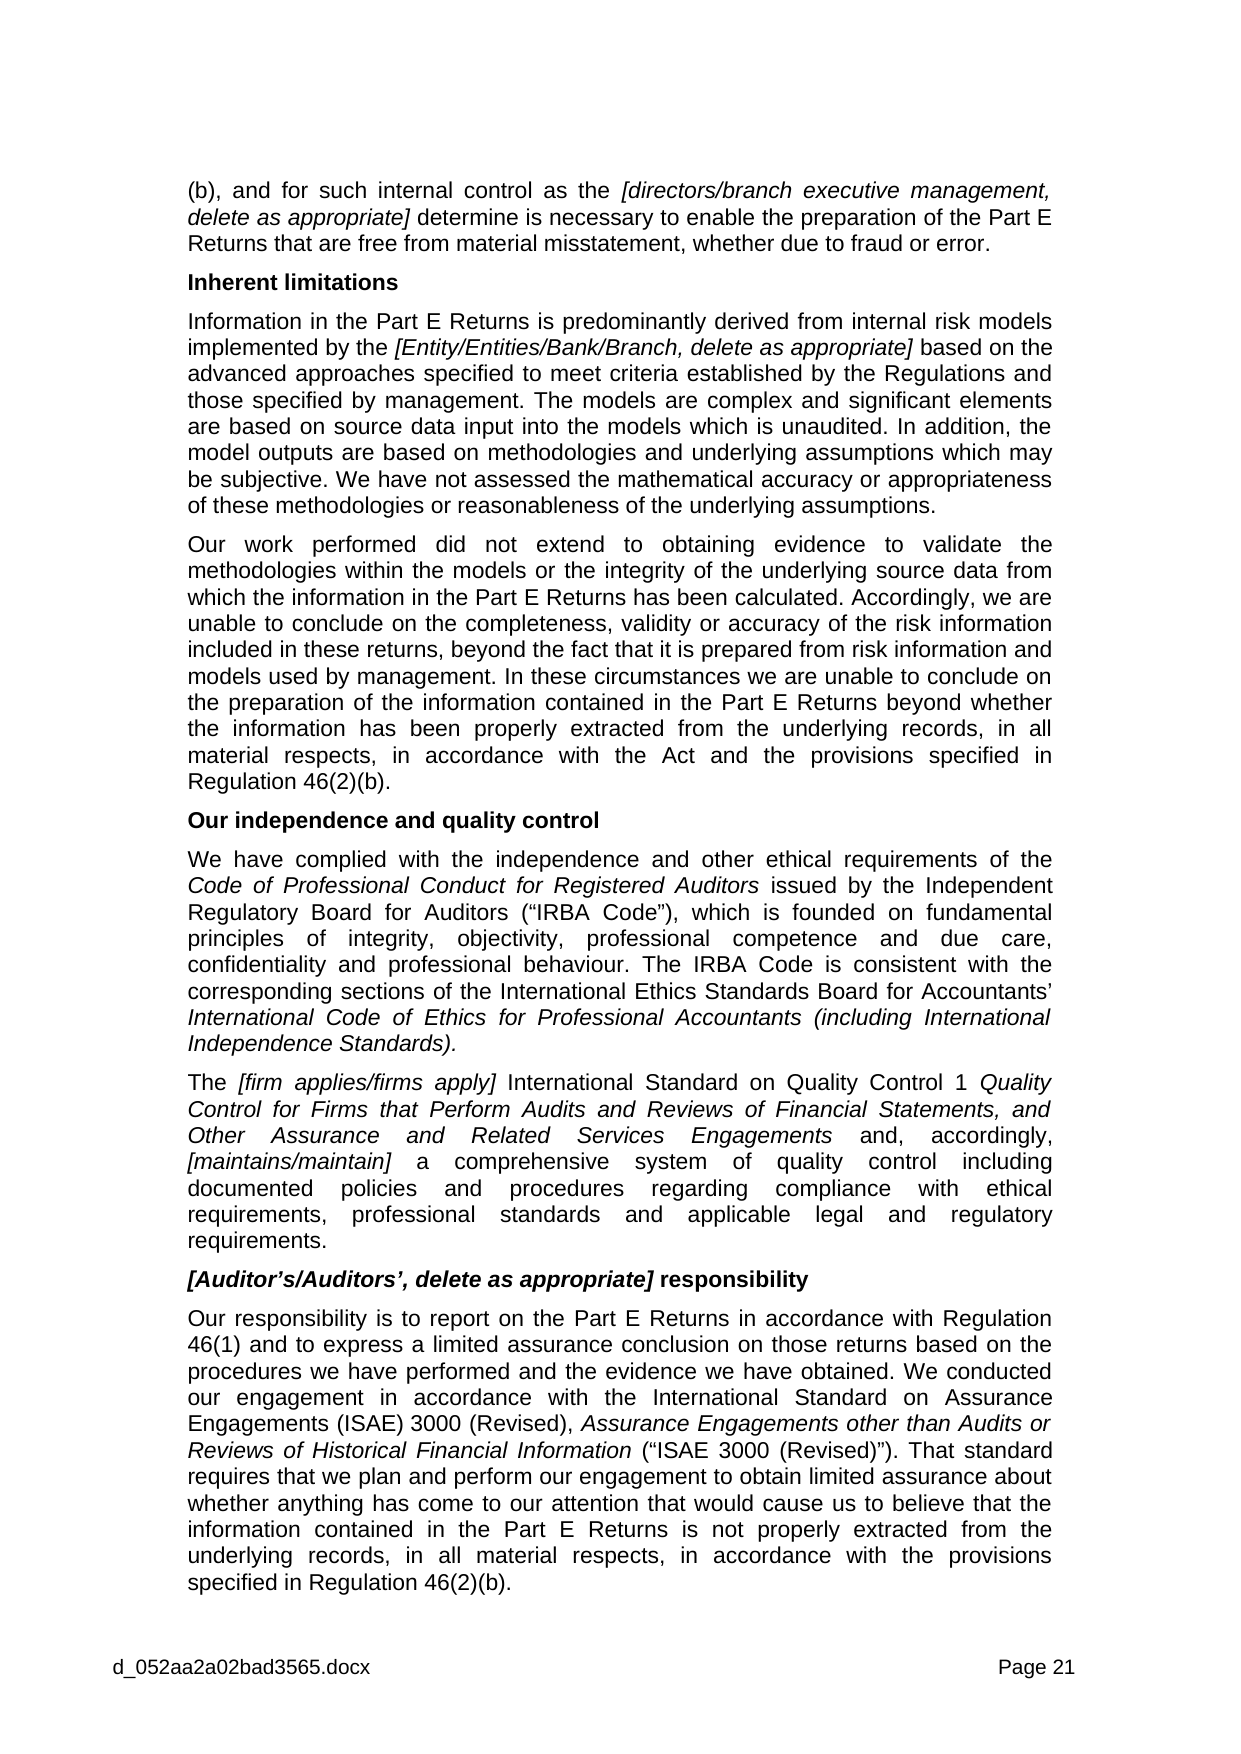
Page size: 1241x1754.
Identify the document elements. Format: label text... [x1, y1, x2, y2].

text Our responsibility is to report on the Part E Returns in accordance with Regulation 46(1) and to express a limited assurance conclusion on those returns based on the procedures we have performed and the evidence we have obtained. We conducted our engagement in accordance with the International Standard on Assurance Engagements (ISAE) 3000 (Revised), Assurance Engagements other than Audits or Reviews of Historical Financial Information (“ISAE 3000 (Revised)”). That standard requires that we plan and perform our engagement to obtain limited assurance about whether anything has come to our attention that would cause us to believe that the information contained in the Part E Returns is not properly extracted from the underlying records, in all material respects, in accordance with the provisions specified in Regulation 46(2)(b). [187, 1305, 1053, 1595]
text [187, 177, 1053, 256]
text Our independence and quality control [187, 807, 1053, 833]
text Inherent limitations [187, 269, 1053, 295]
text [Auditor’s/Auditors’, delete as appropriate] responsibility [187, 1266, 1053, 1292]
text The [firm applies/firms apply] International Standard on Quality Control 1 Quality Control for Firms that Perform Audits and Reviews of Financial Statements, and Other Assurance and Related Services Engagements and, accordingly, [maintains/maintain] a comprehensive system of quality control including documented policies and procedures regarding compliance with ethical requirements, professional standards and applicable legal and regulatory requirements. [187, 1069, 1053, 1254]
text We have complied with the independence and other ethical requirements of the Code of Professional Conduct for Registered Auditors issued by the Independent Regulatory Board for Auditors (“IRBA Code”), which is founded on fundamental principles of integrity, objectivity, professional competence and due care, confidentiality and professional behaviour. The IRBA Code is consistent with the corresponding sections of the International Ethics Standards Board for Accountants’ International Code of Ethics for Professional Accountants (including International Independence Standards). [187, 846, 1053, 1057]
text Our work performed did not extend to obtaining evidence to validate the methodologies within the models or the integrity of the underlying source data from which the information in the Part E Returns has been calculated. Accordingly, we are unable to conclude on the completeness, validity or accuracy of the risk information included in these returns, beyond the fact that it is prepared from risk information and models used by management. In these circumstances we are unable to conclude on the preparation of the information contained in the Part E Returns beyond whether the information has been properly extracted from the underlying records, in all material respects, in accordance with the Act and the provisions specified in Regulation 46(2)(b). [187, 531, 1053, 794]
text Information in the Part E Returns is predominantly derived from internal risk models implemented by the [Entity/Entities/Bank/Branch, delete as appropriate] based on the advanced approaches specified to meet criteria established by the Regulations and those specified by management. The models are complex and significant elements are based on source data input into the models which is unaudited. In addition, the model outputs are based on methodologies and underlying assumptions which may be subjective. We have not assessed the mathematical accuracy or appropriateness of these methodologies or reasonableness of the underlying assumptions. [187, 308, 1053, 518]
